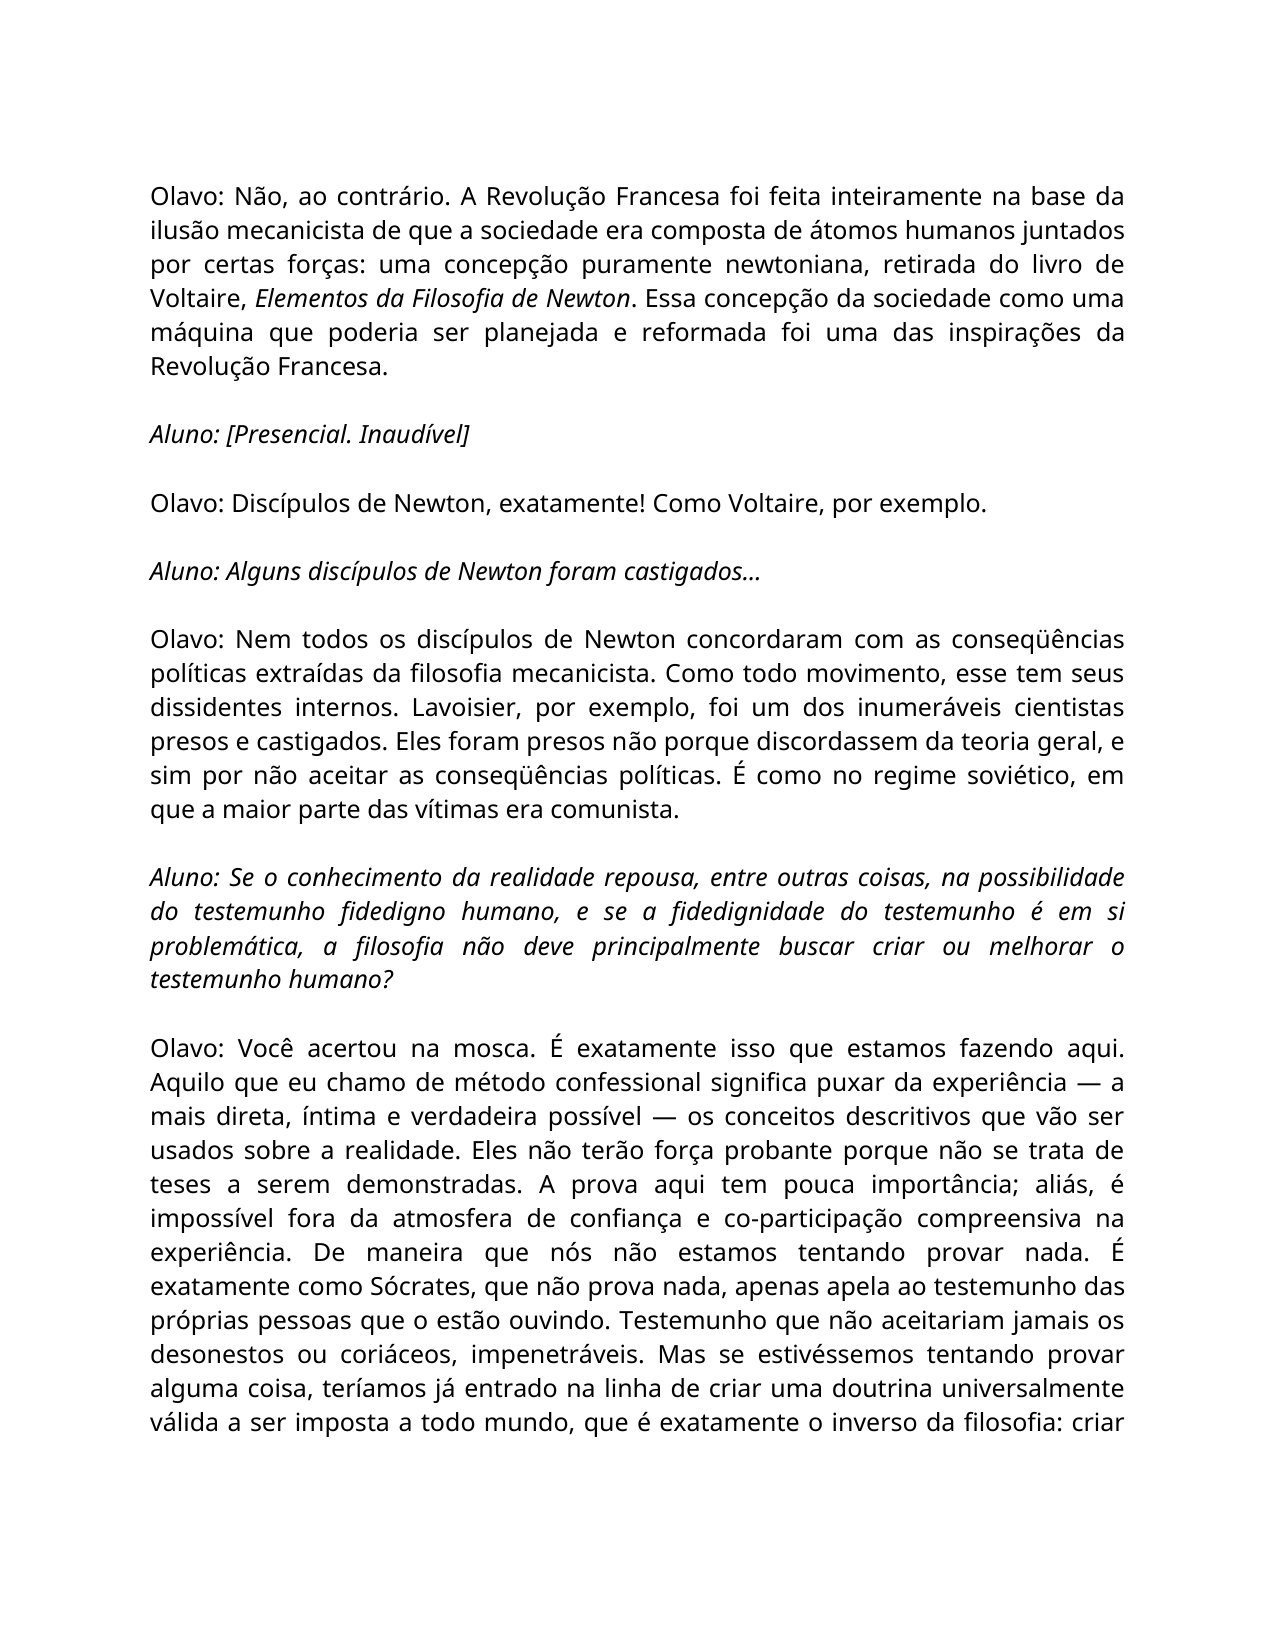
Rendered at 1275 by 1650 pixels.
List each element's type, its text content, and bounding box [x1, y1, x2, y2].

text Aluno: Se o conhecimento da realidade repousa, entre outras coisas, na possibilidade do testemunho fidedigno humano, e se a fidedignidade do testemunho é em si problemática, a filosofia não deve principalmente buscar criar ou melhorar o testemunho humano? [150, 860, 1125, 996]
text Olavo: Nem todos os discípulos de Newton concordaram com as conseqüências políticas extraídas da filosofia mecanicista. Como todo movimento, esse tem seus dissidentes internos. Lavoisier, por exemplo, foi um dos inumeráveis cientistas presos e castigados. Eles foram presos não porque discordassem da teoria geral, e sim por não aceitar as conseqüências políticas. É como no regime soviético, em que a maior parte das vítimas era comunista. [150, 622, 1125, 826]
text Olavo: Discípulos de Newton, exatamente! Como Voltaire, por exemplo. [150, 485, 1125, 519]
text Aluno: Alguns discípulos de Newton foram castigados... [150, 553, 1125, 587]
text Olavo: Não, ao contrário. A Revolução Francesa foi feita inteiramente na base da ilusão mecanicista de que a sociedade era composta de átomos humanos juntados por certas forças: uma concepção puramente newtoniana, retirada do livro de Voltaire, Elementos da Filosofia de Newton. Essa concepção da sociedade como uma máquina que poderia ser planejada e reformada foi uma das inspirações da Revolução Francesa. [150, 179, 1125, 383]
text Aluno: [Presencial. Inaudível] [150, 417, 1125, 451]
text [150, 1030, 1125, 1439]
